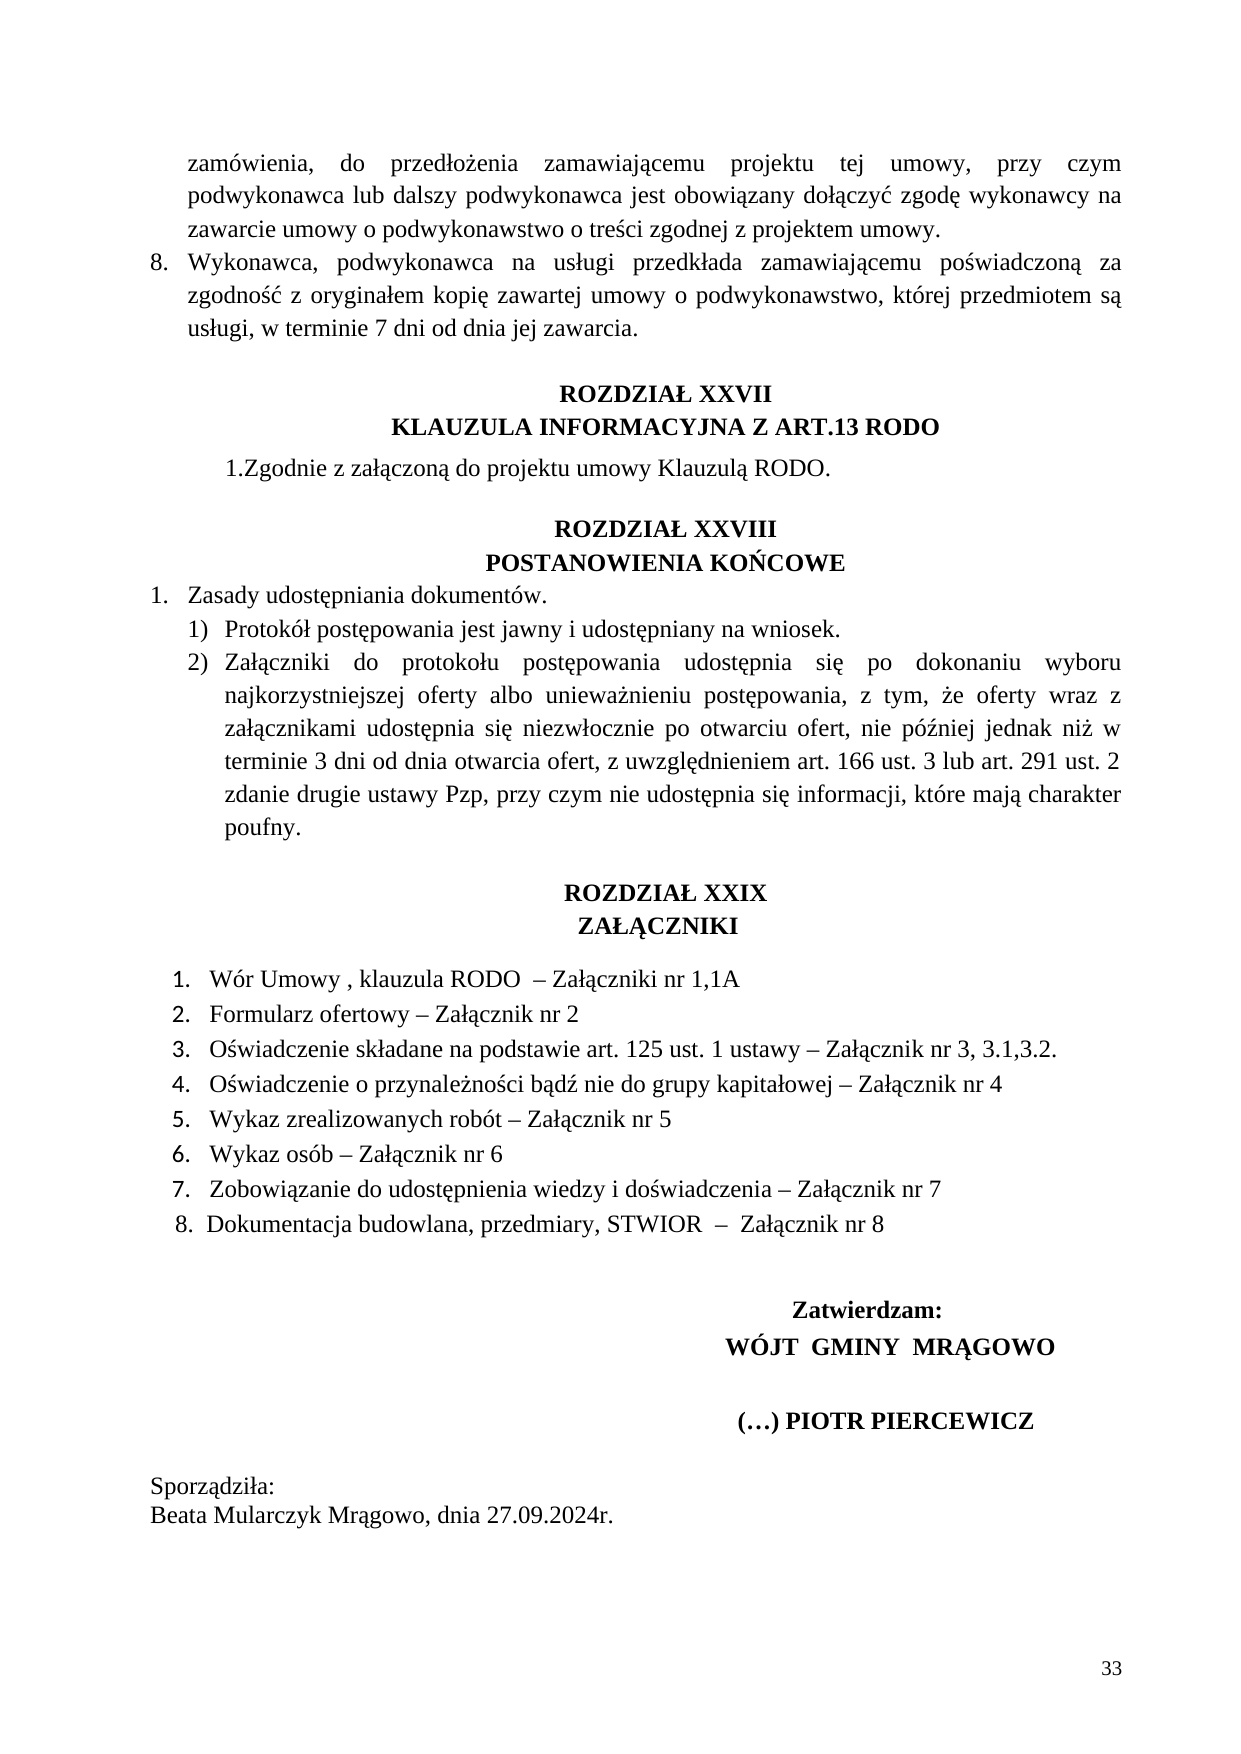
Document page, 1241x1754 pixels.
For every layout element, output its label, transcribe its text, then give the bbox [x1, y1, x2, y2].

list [150, 148, 1122, 242]
text 1.Zgodnie z załączoną do projektu umowy Klauzulą RODO. [225, 453, 1122, 482]
text 8. Dokumentacja budowlana, przedmiary, STWIOR – Załącznik nr 8 [150, 1209, 1122, 1237]
text WÓJT GMINY MRĄGOWO [519, 1332, 1122, 1361]
text (…) PIOTR PIERCEWICZ [519, 1406, 1122, 1434]
list Załączniki do protokołu postępowania udostępnia się po dokonaniu wyboru najkorzystniejszej oferty albo unieważnieniu postępowania, z tym, że oferty wraz z załącznikami udostępnia się niezwłocznie po otwarciu ofert, nie później jednak niż w terminie 3 dni od dnia otwarcia ofert, z uwzględnieniem art. 166 ust. 3 lub art. 291 ust. 2 zdanie drugie ustawy Pzp, przy czym nie udostępnia się informacji, które mają charakter poufny. [187, 647, 1122, 841]
list Wykaz osób – Załącznik nr 6 [172, 1139, 1122, 1169]
list Protokół postępowania jest jawny i udostępniany na wniosek. [187, 614, 1122, 642]
text Sporządziła: [150, 1471, 1122, 1500]
list Formularz ofertowy – Załącznik nr 2 [172, 999, 1122, 1029]
list Zasady udostępniania dokumentów. [150, 581, 1122, 609]
text Beata Mularczyk Mrągowo, dnia 27.09.2024r. [150, 1500, 1122, 1529]
subtitle ROZDZIAŁ XXVIII [209, 514, 1122, 543]
list Oświadczenie składane na podstawie art. 125 ust. 1 ustawy – Załącznik nr 3, 3.1,3.2. [172, 1034, 1122, 1064]
subtitle ROZDZIAŁ XXIX [209, 878, 1122, 907]
list Wór Umowy , klauzula RODO – Załączniki nr 1,1A [172, 964, 1122, 994]
list Zobowiązanie do udostępnienia wiedzy i doświadczenia – Załącznik nr 7 [172, 1174, 1122, 1204]
subtitle ROZDZIAŁ XXVII [209, 379, 1122, 407]
subtitle KLAUZULA INFORMACYJNA Z ART.13 RODO [209, 412, 1122, 441]
list Wykaz zrealizowanych robót – Załącznik nr 5 [172, 1104, 1122, 1134]
subtitle POSTANOWIENIA KOŃCOWE [209, 548, 1122, 576]
text Zatwierdzam: [150, 1296, 1122, 1324]
list Oświadczenie o przynależności bądź nie do grupy kapitałowej – Załącznik nr 4 [172, 1069, 1122, 1099]
text ZAŁĄCZNIKI [150, 911, 1122, 939]
list Wykonawca, podwykonawca na usługi przedkłada zamawiającemu poświadczoną za zgodność z oryginałem kopię zawartej umowy o podwykonawstwo, której przedmiotem są usługi, w terminie 7 dni od dnia jej zawarcia. [150, 247, 1122, 341]
